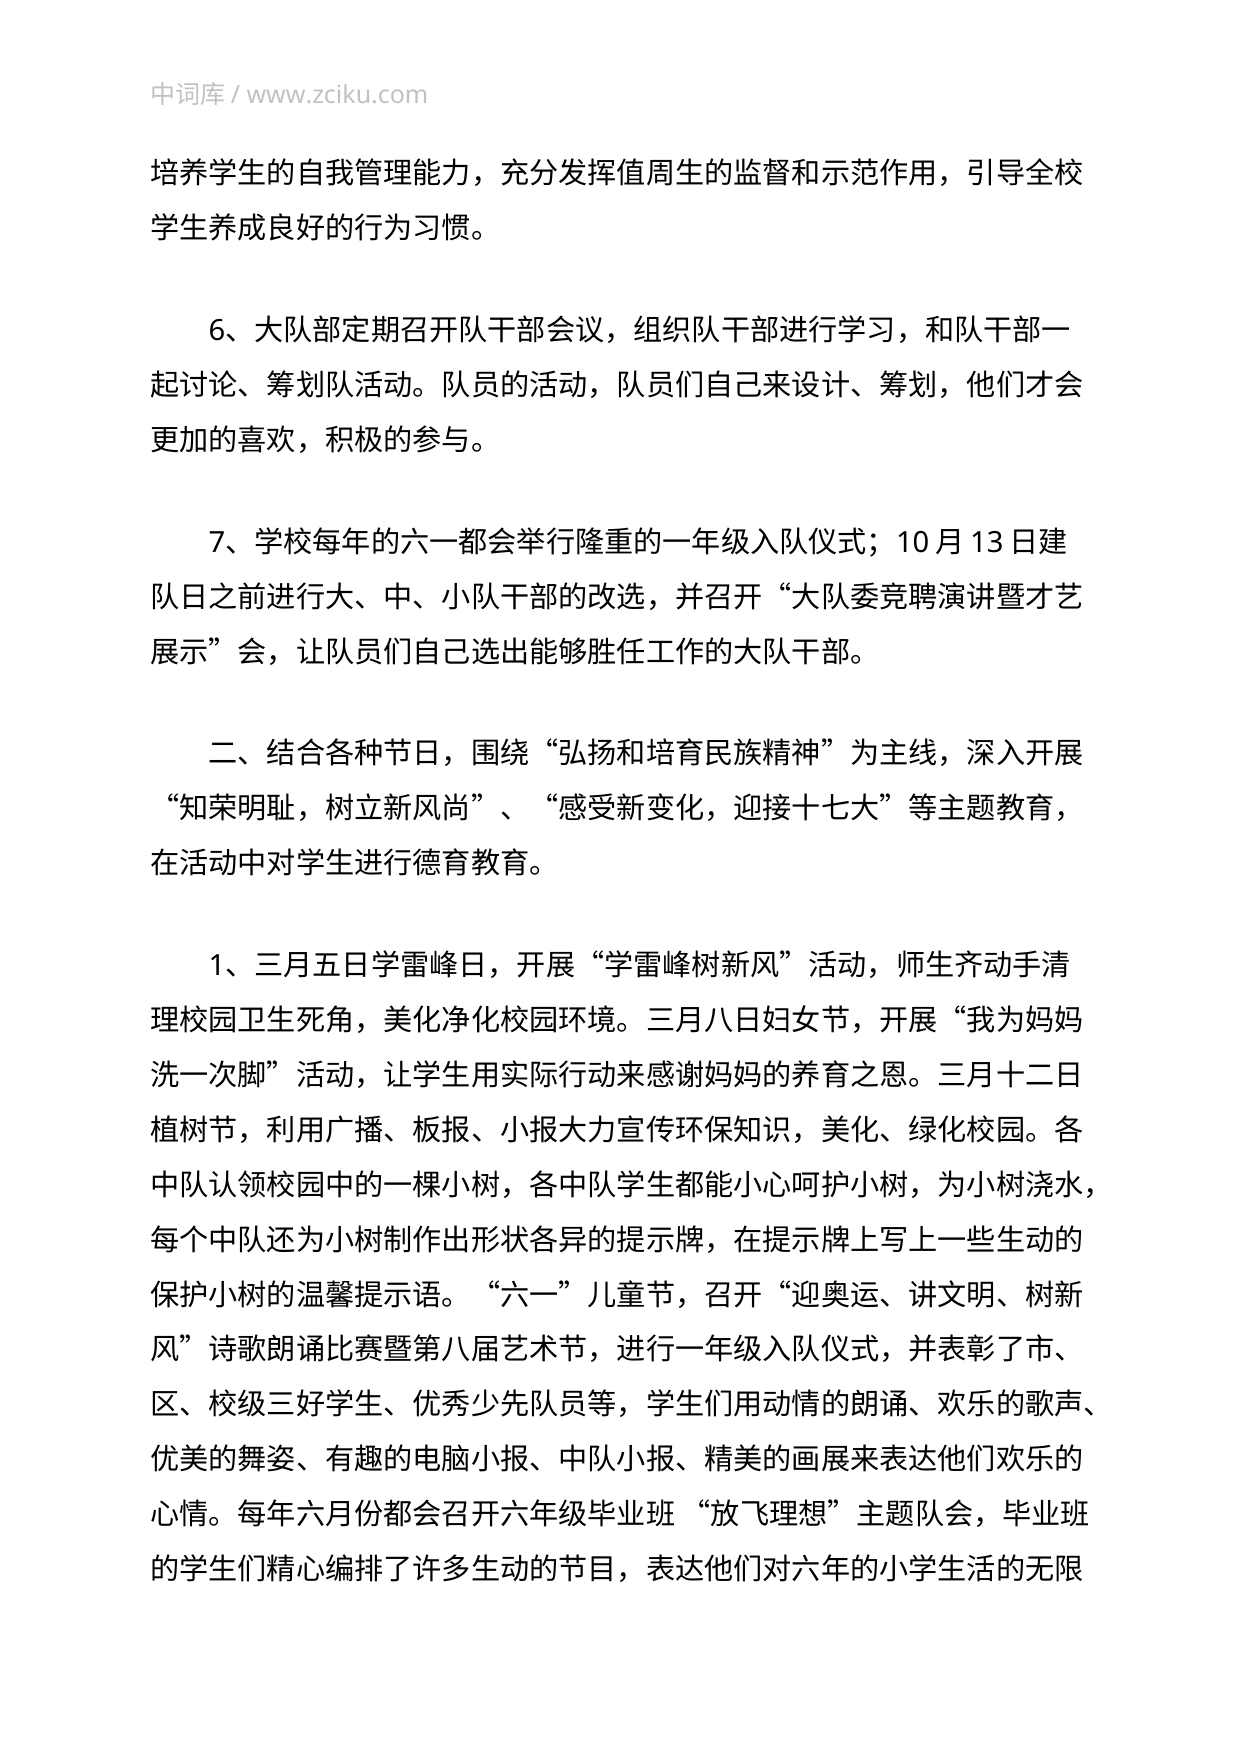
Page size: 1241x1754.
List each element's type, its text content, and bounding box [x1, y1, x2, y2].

text 6、大队部定期召开队干部会议，组织队干部进行学习，和队干部一起讨论、筹划队活动。队员的活动，队员们自己来设计、筹划，他们才会更加的喜欢，积极的参与。 [150, 307, 1090, 459]
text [150, 150, 1090, 247]
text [150, 942, 1090, 1588]
text 二、结合各种节日，围绕“弘扬和培育民族精神”为主线，深入开展“知荣明耻，树立新风尚”、“感受新变化，迎接十七大”等主题教育，在活动中对学生进行德育教育。 [150, 730, 1090, 882]
text 7、学校每年的六一都会举行隆重的一年级入队仪式；10月13日建队日之前进行大、中、小队干部的改选，并召开“大队委竞聘演讲暨才艺展示”会，让队员们自己选出能够胜任工作的大队干部。 [150, 518, 1090, 671]
